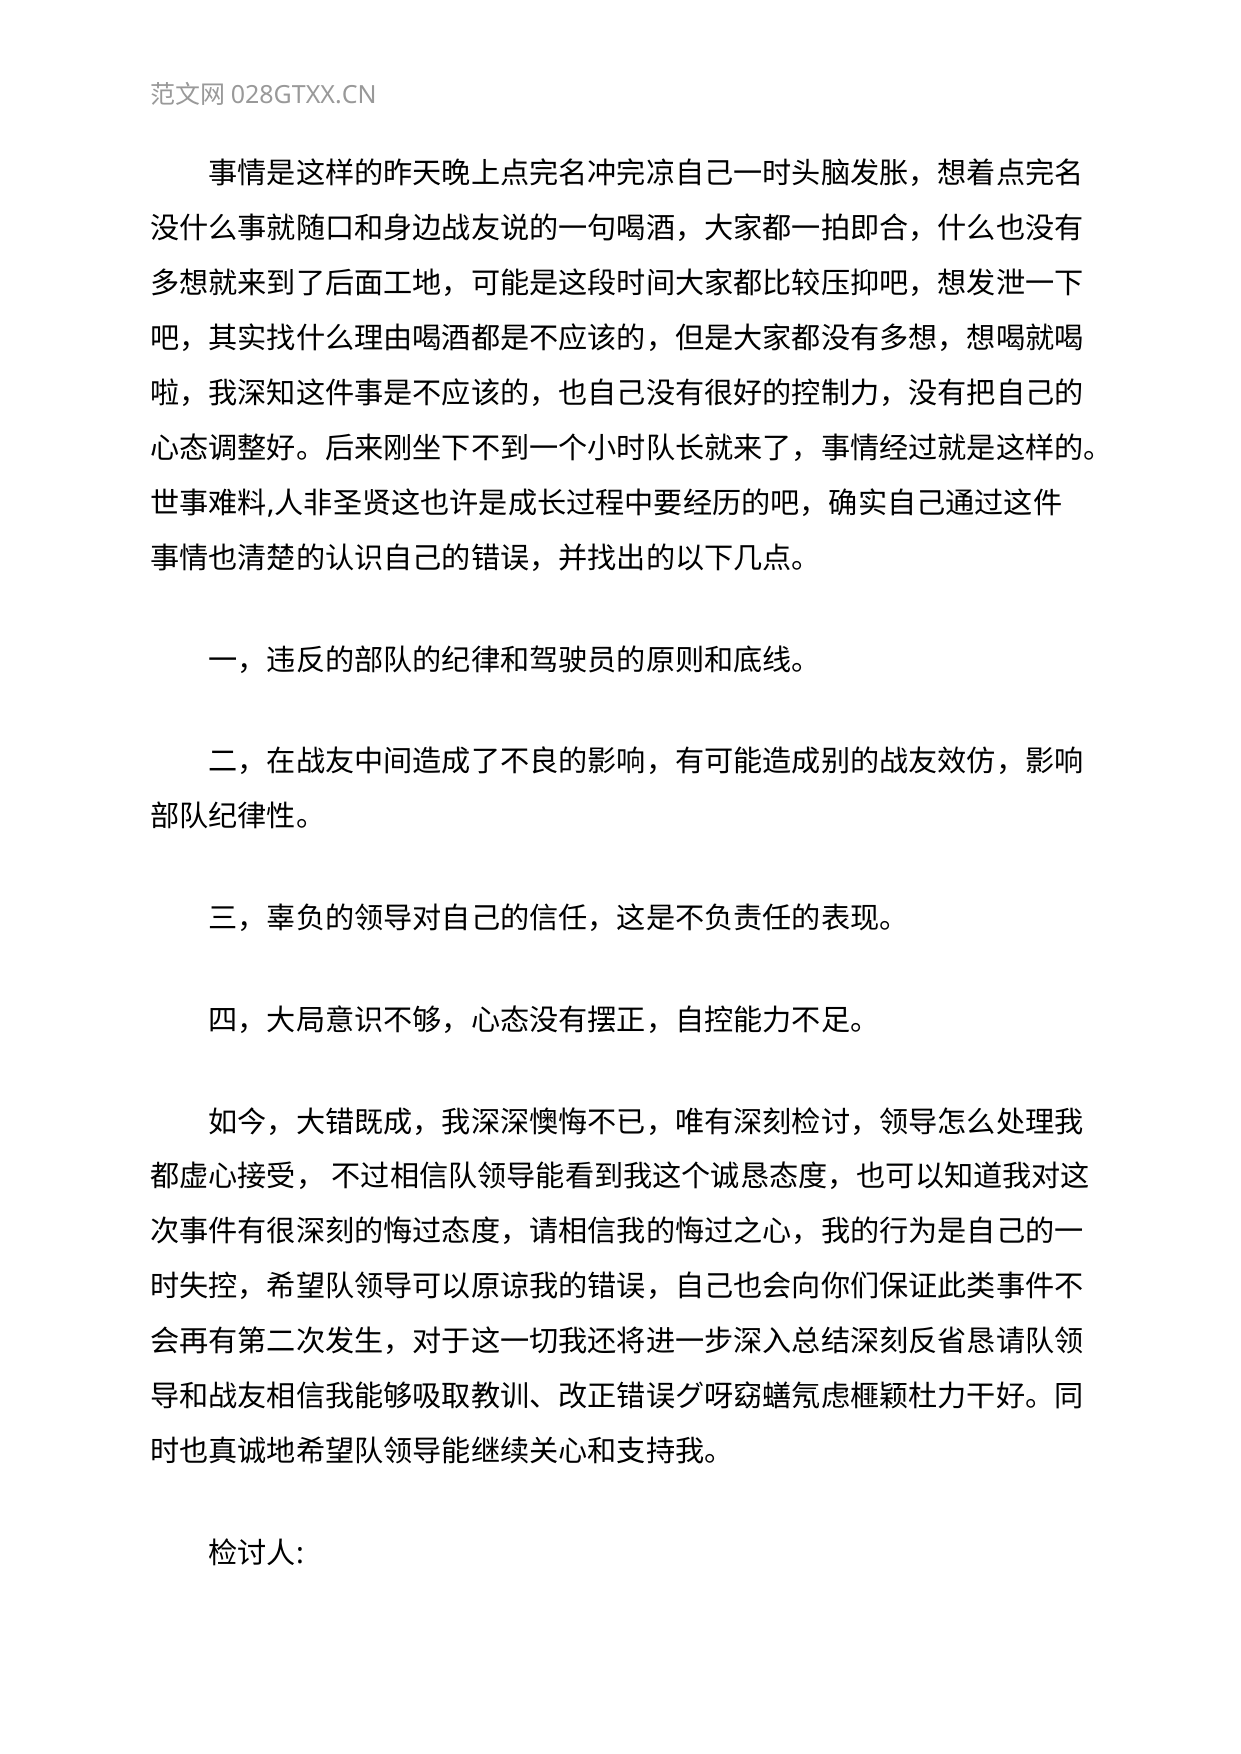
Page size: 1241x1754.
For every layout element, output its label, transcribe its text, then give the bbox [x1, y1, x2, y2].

text 三，辜负的领导对自己的信任，这是不负责任的表现。 [150, 894, 1090, 937]
text 四，大局意识不够，心态没有摆正，自控能力不足。 [150, 996, 1090, 1039]
text 二，在战友中间造成了不良的影响，有可能造成别的战友效仿，影响部队纪律性。 [150, 738, 1090, 835]
text 检讨人: [150, 1529, 1090, 1572]
text 事情是这样的昨天晚上点完名冲完凉自己一时头脑发胀，想着点完名没什么事就随口和身边战友说的一句喝酒，大家都一拍即合，什么也没有多想就来到了后面工地，可能是这段时间大家都比较压抑吧，想发泄一下吧，其实找什么理由喝酒都是不应该的，但是大家都没有多想，想喝就喝啦，我深知这件事是不应该的，也自己没有很好的控制力，没有把自己的心态调整好。后来刚坐下不到一个小时队长就来了，事情经过就是这样的。世事难料,人非圣贤这也许是成长过程中要经历的吧，确实自己通过这件事情也清楚的认识自己的错误，并找出的以下几点。 [150, 150, 1090, 577]
text 一，违反的部队的纪律和驾驶员的原则和底线。 [150, 636, 1090, 678]
text 如今，大错既成，我深深懊悔不已，唯有深刻检讨，领导怎么处理我都虚心接受， 不过相信队领导能看到我这个诚恳态度，也可以知道我对这次事件有很深刻的悔过态度，请相信我的悔过之心，我的行为是自己的一时失控，希望队领导可以原谅我的错误，自己也会向你们保证此类事件不会再有第二次发生，对于这一切我还将进一步深入总结深刻反省恳请队领导和战友相信我能够吸取教训、改正错误グ呀窈蟮氖虑榧颖杜力干好。同时也真诚地希望队领导能继续关心和支持我。 [150, 1098, 1090, 1470]
